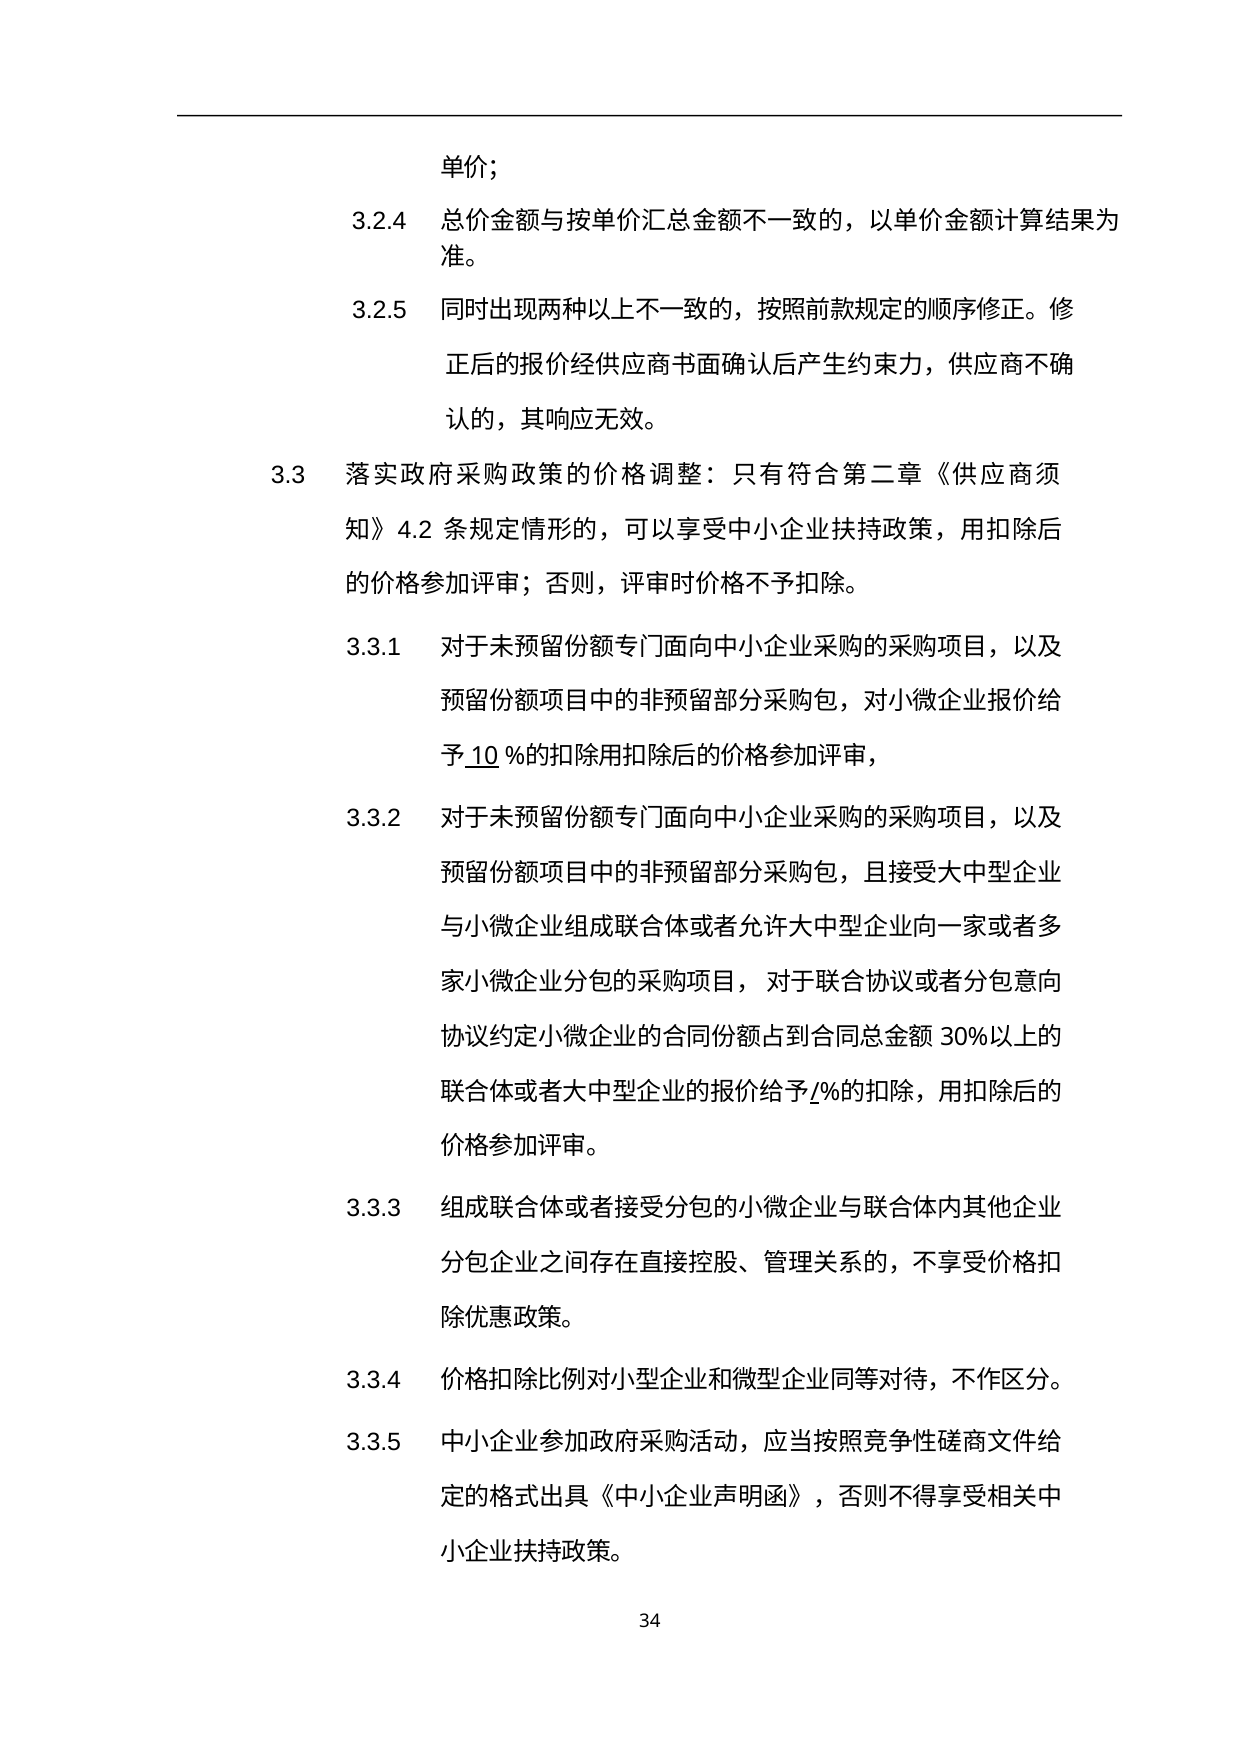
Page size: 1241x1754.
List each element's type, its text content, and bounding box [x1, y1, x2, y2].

list 同时出现两种以上不一致的，按照前款规定的顺序修正。修正后的报价经供应商书面确认后产生约束力，供应商不确认的，其响应无效。 [352, 290, 1075, 435]
list 对于未预留份额专门面向中小企业采购的采购项目，以及预留份额项目中的非预留部分采购包，且接受大中型企业与小微企业组成联合体或者允许大中型企业向一家或者多家小微企业分包的采购项目， 对于联合协议或者分包意向协议约定小微企业的合同份额占到合同总金额 30%以上的联合体或者大中型企业的报价给予/%的扣除，用扣除后的价格参加评审。 [346, 797, 1063, 1162]
list 落实政府采购政策的价格调整：只有符合第二章《供应商须知》4.2 条规定情形的，可以享受中小企业扶持政策，用扣除后的价格参加评审；否则，评审时价格不予扣除。 [271, 454, 1063, 600]
list 中小企业参加政府采购活动，应当按照竞争性磋商文件给定的格式出具《中小企业声明函》，否则不得享受相关中小企业扶持政策。 [346, 1422, 1063, 1567]
list 总价金额与按单价汇总金额不一致的，以单价金额计算结果为准。 [352, 201, 1122, 273]
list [352, 148, 1122, 184]
list 价格扣除比例对小型企业和微型企业同等对待，不作区分。 [346, 1359, 1063, 1396]
list 组成联合体或者接受分包的小微企业与联合体内其他企业、分包企业之间存在直接控股、管理关系的，不享受价格扣除优惠政策。 [346, 1188, 1063, 1333]
list 对于未预留份额专门面向中小企业采购的采购项目，以及预留份额项目中的非预留部分采购包，对小微企业报价给予 10 %的扣除用扣除后的价格参加评审， [346, 626, 1063, 772]
